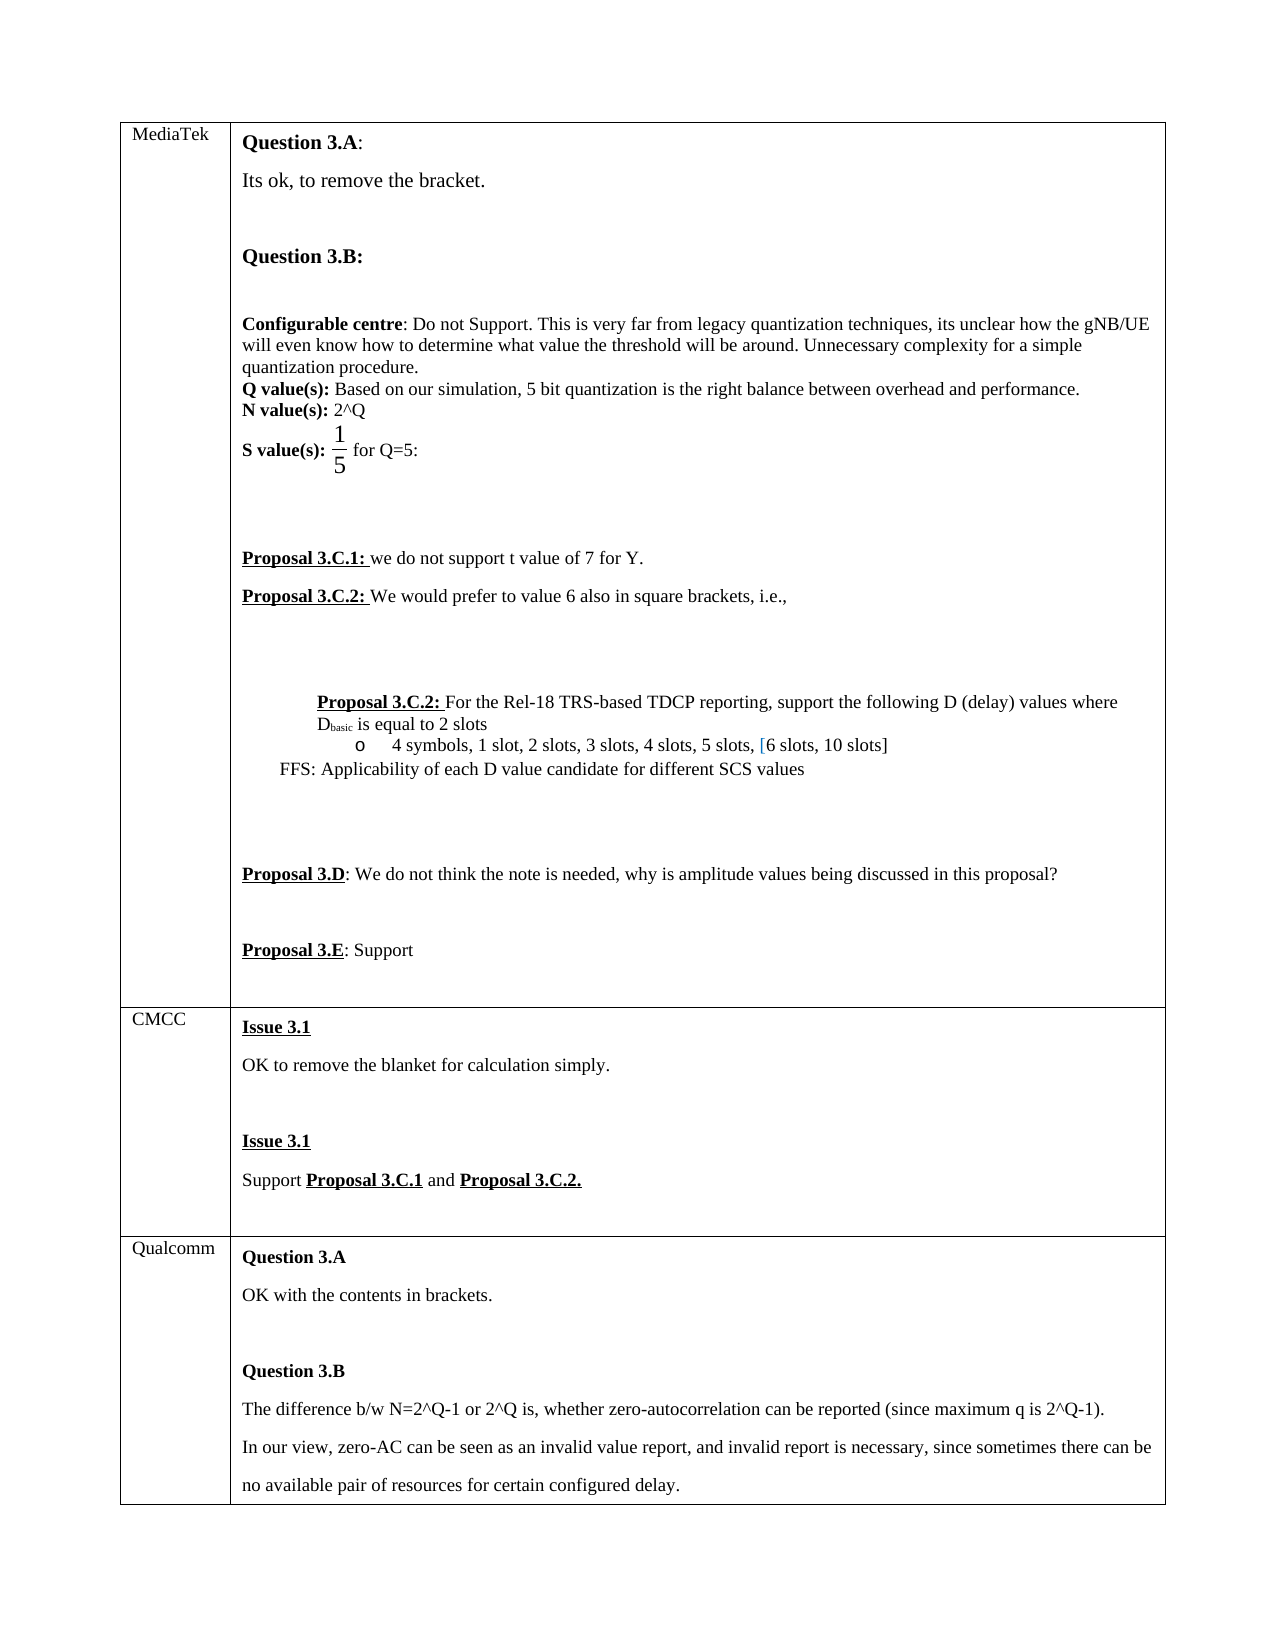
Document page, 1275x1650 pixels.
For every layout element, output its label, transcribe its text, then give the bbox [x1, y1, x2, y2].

table_cell Issue 3.1 OK to remove the blanket for calculation simply. Issue 3.1 Support Proposal 3.C.1 and Proposal 3.C.2. [231, 1008, 1165, 1236]
table_cell Question 3.A: Its ok, to remove the bracket. Question 3.B: Configurable centre: Do not Support. This is very far from legacy quantization techniques, its unclear how the gNB/UE will even know how to determine what value the threshold will be around. Unnecessary complexity for a simple quantization procedure. Q value(s): Based on our simulation, 5 bit quantization is the right balance between overhead and performance. N value(s): 2^Q S value(s): for Q=5: Proposal 3.C.1: we do not support t value of 7 for Y. Proposal 3.C.2: We would prefer to value 6 also in square brackets, i.e., Proposal 3.C.2: For the Rel-18 TRS-based TDCP reporting, support the following D (delay) values where Dbasic is equal to 2 slots 4 symbols, 1 slot, 2 slots, 3 slots, 4 slots, 5 slots, [6 slots, 10 slots] FFS: Applicability of each D value candidate for different SCS values Proposal 3.D: We do not think the note is needed, why is amplitude values being discussed in this proposal? Proposal 3.E: Support [231, 123, 1165, 1007]
table_cell CMCC [121, 1008, 230, 1236]
table_cell Qualcomm [121, 1237, 230, 1503]
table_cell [231, 1237, 1165, 1503]
table_cell MediaTek [121, 123, 230, 1007]
